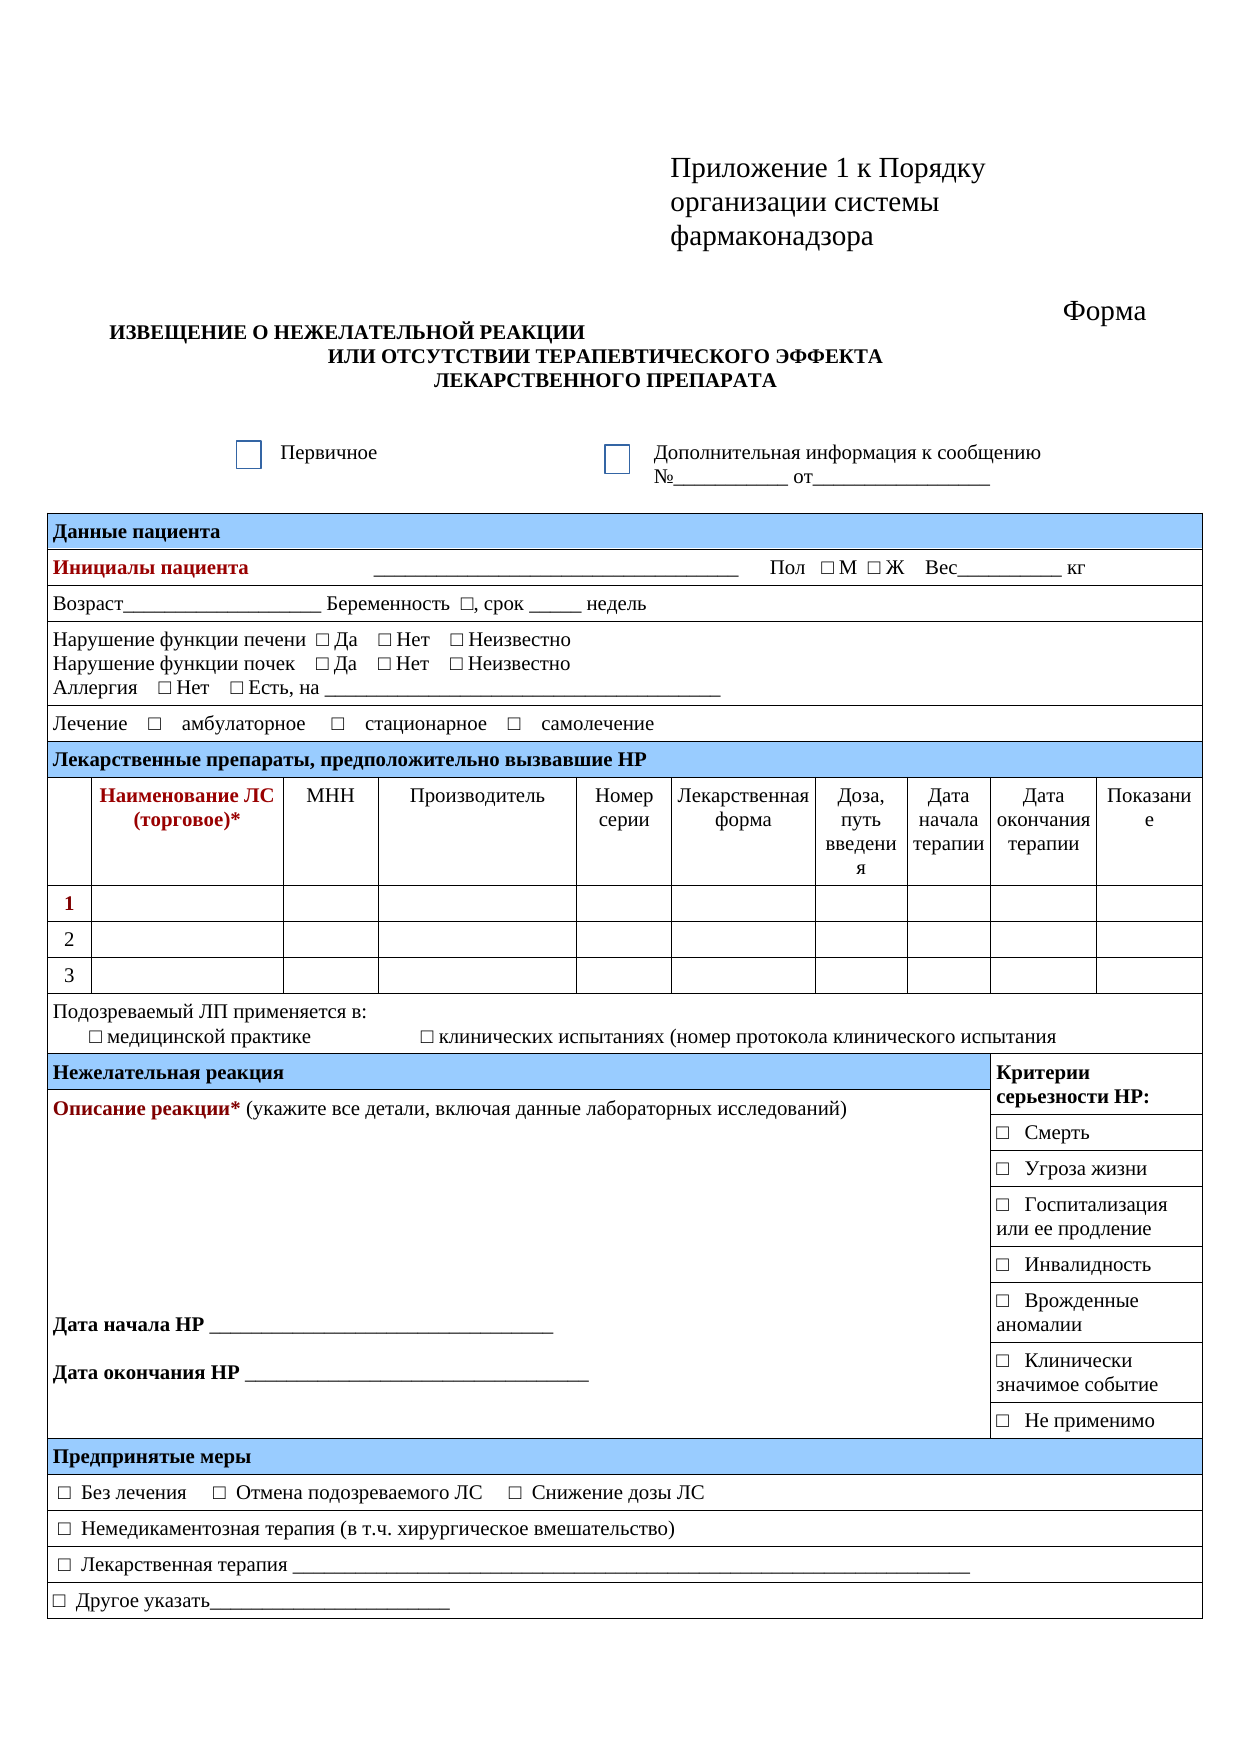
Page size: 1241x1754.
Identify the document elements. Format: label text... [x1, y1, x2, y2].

table_cell [379, 922, 576, 957]
table_cell [908, 886, 990, 921]
table_header Данные пациента [48, 514, 1202, 548]
table_cell [816, 886, 907, 921]
table_cell [816, 922, 907, 957]
table_cell Лекарственные препараты, предположительно вызвавшие НР [48, 742, 1202, 777]
table_cell Возраст___________________ Беременность □, срок _____ недель [48, 586, 1202, 621]
text ИЗВЕЩЕНИЕ О НЕЖЕЛАТЕЛЬНОЙ РЕАКЦИИ [44, 320, 1167, 344]
table_cell [1097, 886, 1202, 921]
table_cell [92, 922, 283, 957]
table_cell □ Другое указать_______________________ [48, 1583, 1202, 1618]
table_cell [816, 958, 907, 993]
table_cell [672, 922, 815, 957]
table_cell Инициалы пациента ___________________________________ Пол □ M □ Ж Вес__________ кг [48, 550, 1202, 584]
table_cell Подозреваемый ЛП применяется в: □ медицинской практике □ клинических испытаниях (номер протокола клинического испытания [48, 994, 1202, 1053]
table_cell [379, 958, 576, 993]
table_cell [991, 922, 1096, 957]
table_cell □ Инвалидность [991, 1247, 1202, 1282]
table_cell Предпринятые меры [48, 1439, 1202, 1474]
table_cell □ Лекарственная терапия _________________________________________________________________ [48, 1547, 1202, 1582]
table_cell [92, 958, 283, 993]
table_cell Дата окончания терапии [991, 778, 1096, 885]
table_cell □ Не применимо [991, 1403, 1202, 1438]
table_cell [991, 958, 1096, 993]
table_header Дополнительная информация к сообщению №___________ от_________________ [624, 440, 1178, 488]
table_cell □ Смерть [991, 1115, 1202, 1149]
table_cell Доза, путь введения [816, 778, 907, 885]
text ИЛИ ОТСУТСТВИИ ТЕРАПЕВТИЧЕСКОГО ЭФФЕКТА [44, 344, 1167, 368]
table_cell Наименование ЛС (торговое)* [92, 778, 283, 885]
table_cell [908, 922, 990, 957]
table_cell МНН [284, 778, 378, 885]
table_cell [1097, 922, 1202, 957]
table_cell [1097, 958, 1202, 993]
table_cell Производитель [379, 778, 576, 885]
table_cell [991, 886, 1096, 921]
table_cell □ Клинически значимое событие [991, 1343, 1202, 1402]
table_cell 2 [48, 922, 91, 957]
table_cell □ Врожденные аномалии [991, 1283, 1202, 1342]
table_cell Показание [1097, 778, 1202, 885]
table_cell [92, 886, 283, 921]
table_cell [577, 922, 671, 957]
table_cell □ Немедикаментозная терапия (в т.ч. хирургическое вмешательство) [48, 1511, 1202, 1546]
table_cell [577, 886, 671, 921]
table_cell □ Без лечения □ Отмена подозреваемого ЛС □ Снижение дозы ЛС [48, 1475, 1202, 1510]
table_cell [577, 958, 671, 993]
table_cell [908, 958, 990, 993]
table_cell Лечение □ амбулаторное □ стационарное □ самолечение [48, 706, 1202, 741]
table_cell [379, 886, 576, 921]
table_cell Описание реакции* (укажите все детали, включая данные лабораторных исследований) Дата начала НР _________________________________ Дата окончания НР _________________________________ [48, 1090, 990, 1438]
text ЛЕКАРСТВЕННОГО ПРЕПАРАТА [44, 368, 1167, 392]
table_cell [284, 922, 378, 957]
table_cell [672, 886, 815, 921]
table_header Первичное [33, 440, 624, 488]
table_cell 1 [48, 886, 91, 921]
table_cell Дата начала терапии [908, 778, 990, 885]
table_cell Нарушение функции печени □ Да □ Нет □ Неизвестно Нарушение функции почек □ Да □ Нет □ Неизвестно Аллергия □ Нет □ Есть, на ______________________________________ [48, 622, 1202, 705]
table_cell Форма [669, 253, 1148, 332]
table_cell Номер серии [577, 778, 671, 885]
table_cell [672, 958, 815, 993]
table_cell [48, 778, 91, 885]
table_cell Лекарственная форма [672, 778, 815, 885]
table_cell Нежелательная реакция [48, 1054, 990, 1089]
table_cell [284, 886, 378, 921]
table_header Приложение 1 к Порядку организации системы фармаконадзора [669, 149, 1148, 253]
table_cell □ Угроза жизни [991, 1151, 1202, 1186]
table_cell □ Госпитализация или ее продление [991, 1187, 1202, 1246]
table_cell Критерии серьезности НР: [991, 1054, 1202, 1113]
table_cell [284, 958, 378, 993]
table_cell 3 [48, 958, 91, 993]
